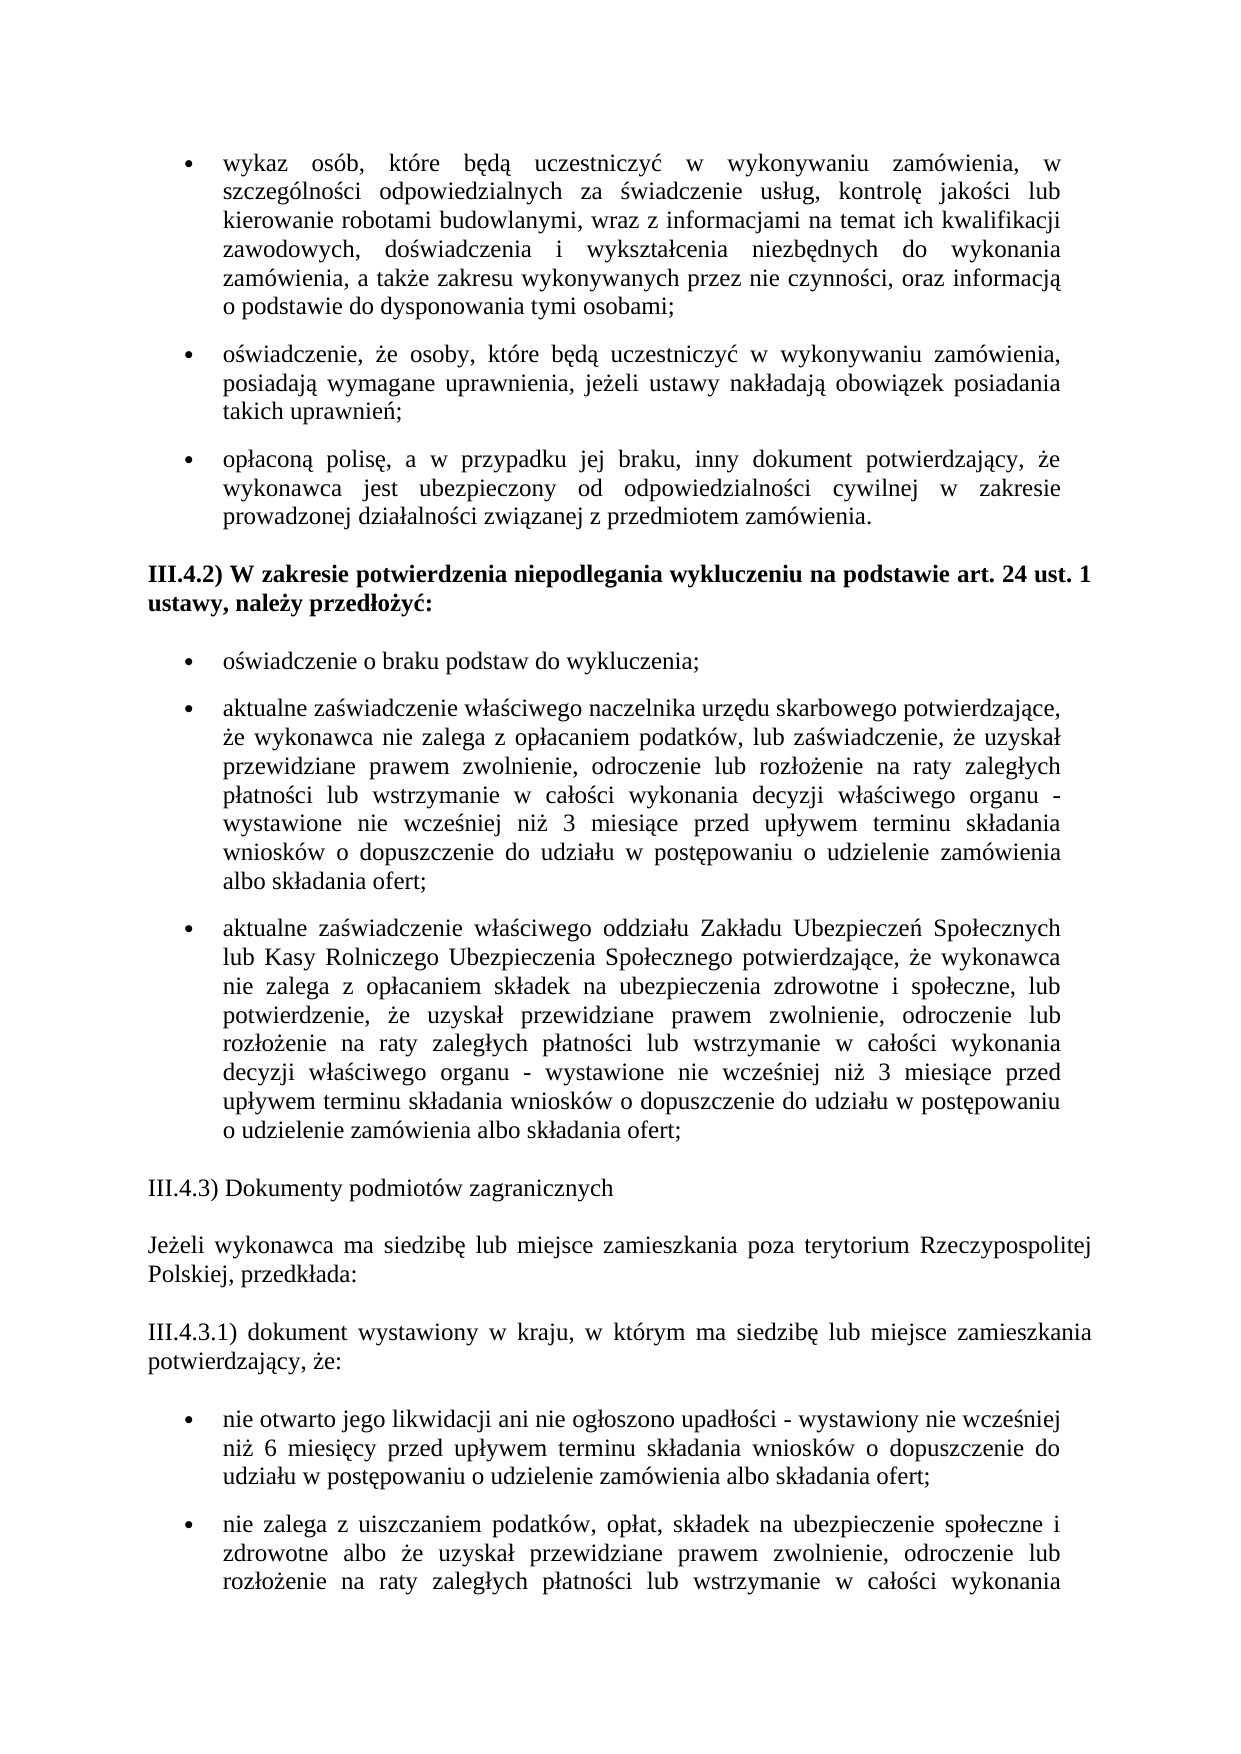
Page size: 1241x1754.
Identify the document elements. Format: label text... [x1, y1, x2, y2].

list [185, 1509, 1061, 1595]
list oświadczenie, że osoby, które będą uczestniczyć w wykonywaniu zamówienia, posiadają wymagane uprawnienia, jeżeli ustawy nakładają obowiązek posiadania takich uprawnień; [185, 339, 1061, 425]
list oświadczenie o braku podstaw do wykluczenia; [185, 646, 1061, 675]
list wykaz osób, które będą uczestniczyć w wykonywaniu zamówienia, w szczególności odpowiedzialnych za świadczenie usług, kontrolę jakości lub kierowanie robotami budowlanymi, wraz z informacjami na temat ich kwalifikacji zawodowych, doświadczenia i wykształcenia niezbędnych do wykonania zamówienia, a także zakresu wykonywanych przez nie czynności, oraz informacją o podstawie do dysponowania tymi osobami; [185, 148, 1061, 320]
text Jeżeli wykonawca ma siedzibę lub miejsce zamieszkania poza terytorium Rzeczypospolitej Polskiej, przedkłada: [148, 1231, 1093, 1288]
list aktualne zaświadczenie właściwego oddziału Zakładu Ubezpieczeń Społecznych lub Kasy Rolniczego Ubezpieczenia Społecznego potwierdzające, że wykonawca nie zalega z opłacaniem składek na ubezpieczenia zdrowotne i społeczne, lub potwierdzenie, że uzyskał przewidziane prawem zwolnienie, odroczenie lub rozłożenie na raty zaległych płatności lub wstrzymanie w całości wykonania decyzji właściwego organu - wystawione nie wcześniej niż 3 miesiące przed upływem terminu składania wniosków o dopuszczenie do udziału w postępowaniu o udzielenie zamówienia albo składania ofert; [185, 913, 1061, 1143]
text III.4.3) Dokumenty podmiotów zagranicznych [148, 1173, 1093, 1201]
list aktualne zaświadczenie właściwego naczelnika urzędu skarbowego potwierdzające, że wykonawca nie zalega z opłacaniem podatków, lub zaświadczenie, że uzyskał przewidziane prawem zwolnienie, odroczenie lub rozłożenie na raty zaległych płatności lub wstrzymanie w całości wykonania decyzji właściwego organu - wystawione nie wcześniej niż 3 miesiące przed upływem terminu składania wniosków o dopuszczenie do udziału w postępowaniu o udzielenie zamówienia albo składania ofert; [185, 693, 1061, 895]
text III.4.2) W zakresie potwierdzenia niepodlegania wykluczeniu na podstawie art. 24 ust. 1 ustawy, należy przedłożyć: [148, 559, 1093, 617]
text III.4.3.1) dokument wystawiony w kraju, w którym ma siedzibę lub miejsce zamieszkania potwierdzający, że: [148, 1317, 1093, 1375]
list nie otwarto jego likwidacji ani nie ogłoszono upadłości - wystawiony nie wcześniej niż 6 miesięcy przed upływem terminu składania wniosków o dopuszczenie do udziału w postępowaniu o udzielenie zamówienia albo składania ofert; [185, 1404, 1061, 1490]
list opłaconą polisę, a w przypadku jej braku, inny dokument potwierdzający, że wykonawca jest ubezpieczony od odpowiedzialności cywilnej w zakresie prowadzonej działalności związanej z przedmiotem zamówienia. [185, 444, 1061, 530]
